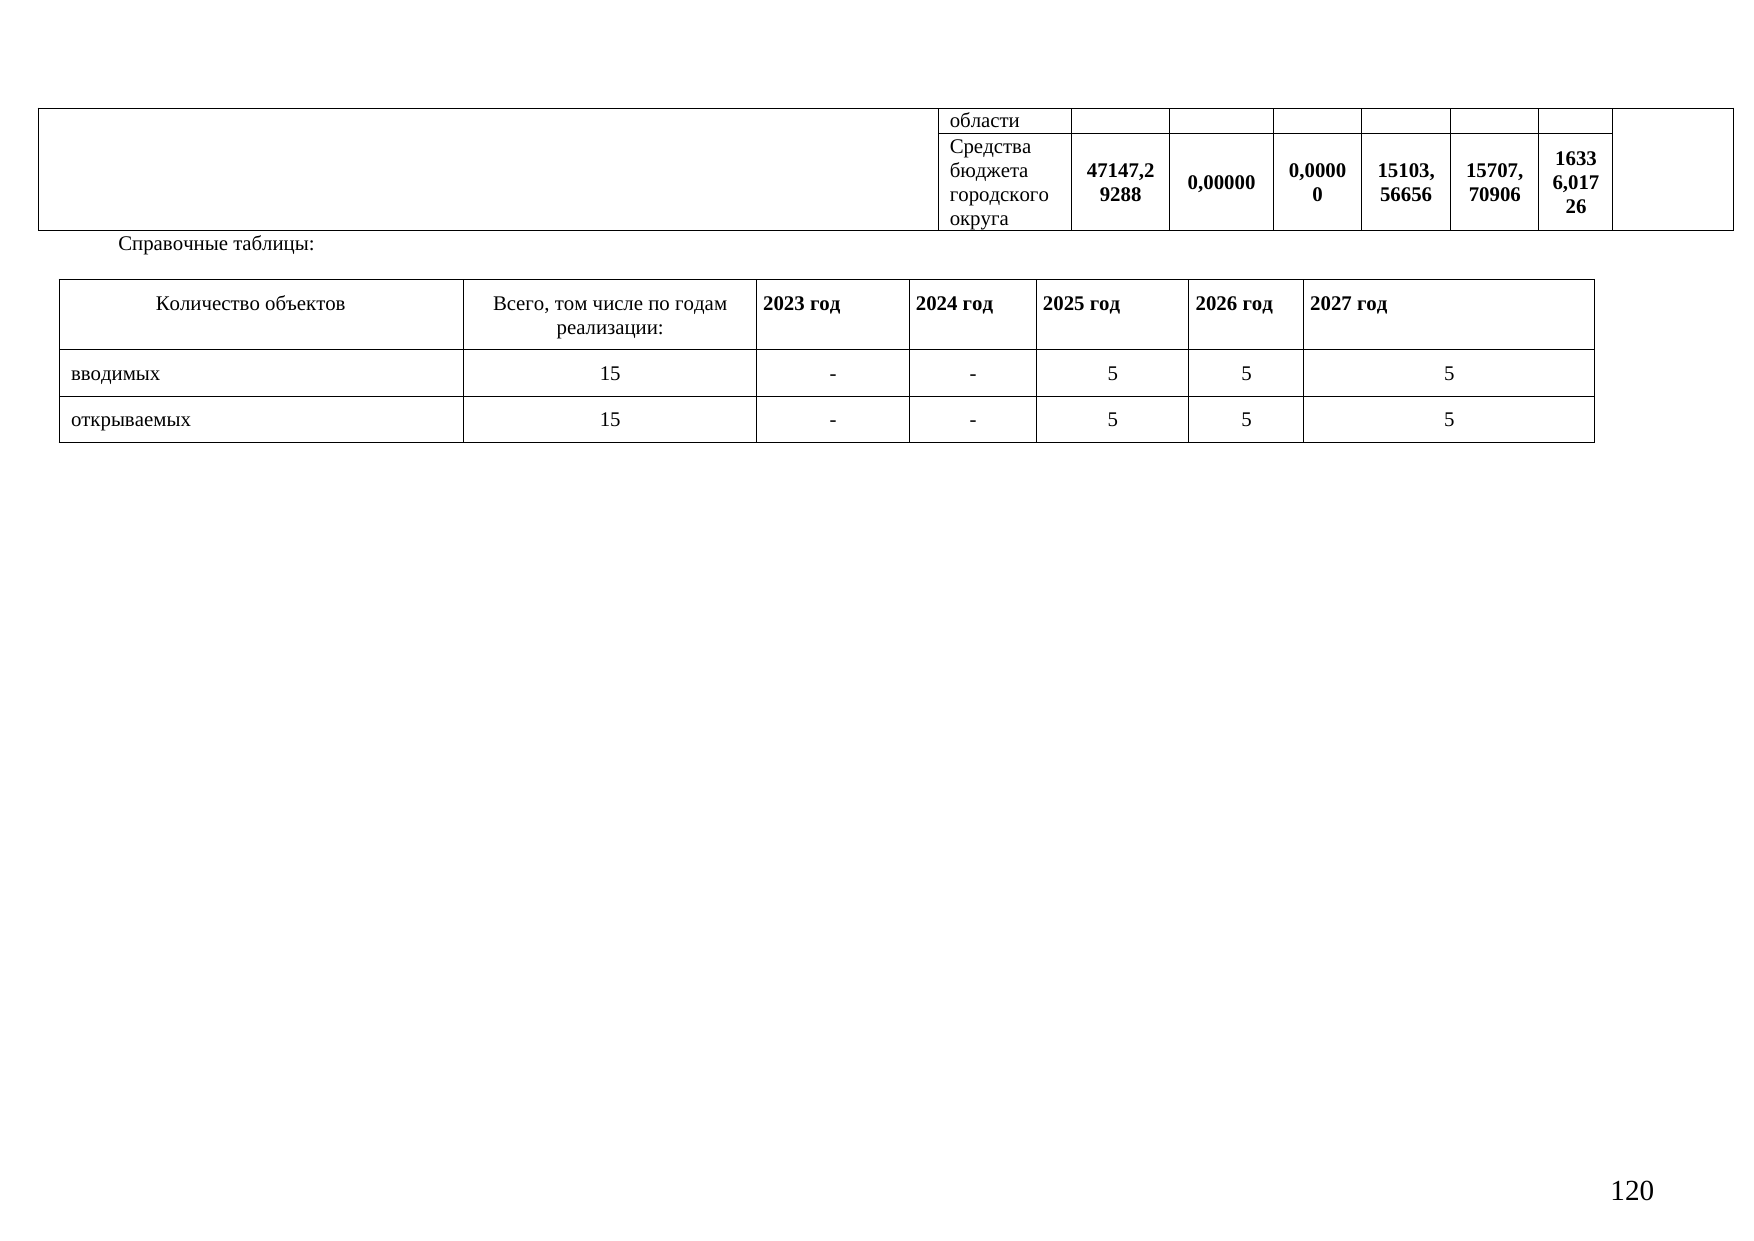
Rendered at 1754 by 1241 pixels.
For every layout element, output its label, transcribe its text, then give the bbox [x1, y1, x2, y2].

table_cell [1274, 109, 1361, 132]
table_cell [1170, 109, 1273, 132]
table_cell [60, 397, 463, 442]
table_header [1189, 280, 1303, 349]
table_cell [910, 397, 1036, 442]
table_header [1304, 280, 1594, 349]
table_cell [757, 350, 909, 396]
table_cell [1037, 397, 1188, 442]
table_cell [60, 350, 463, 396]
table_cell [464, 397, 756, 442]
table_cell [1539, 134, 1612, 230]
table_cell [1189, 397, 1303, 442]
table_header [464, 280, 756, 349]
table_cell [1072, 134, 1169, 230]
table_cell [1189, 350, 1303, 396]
text Справочные таблицы: [118, 231, 1654, 255]
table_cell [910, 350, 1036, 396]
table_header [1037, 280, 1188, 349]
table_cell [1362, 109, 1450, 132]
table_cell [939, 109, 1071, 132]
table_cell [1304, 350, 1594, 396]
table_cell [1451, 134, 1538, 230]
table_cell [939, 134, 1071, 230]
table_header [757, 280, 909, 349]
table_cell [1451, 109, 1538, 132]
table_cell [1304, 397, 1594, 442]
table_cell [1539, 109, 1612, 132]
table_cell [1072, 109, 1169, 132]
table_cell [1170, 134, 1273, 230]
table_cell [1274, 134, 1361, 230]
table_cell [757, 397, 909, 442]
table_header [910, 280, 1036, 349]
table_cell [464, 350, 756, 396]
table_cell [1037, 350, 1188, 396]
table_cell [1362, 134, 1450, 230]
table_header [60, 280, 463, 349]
